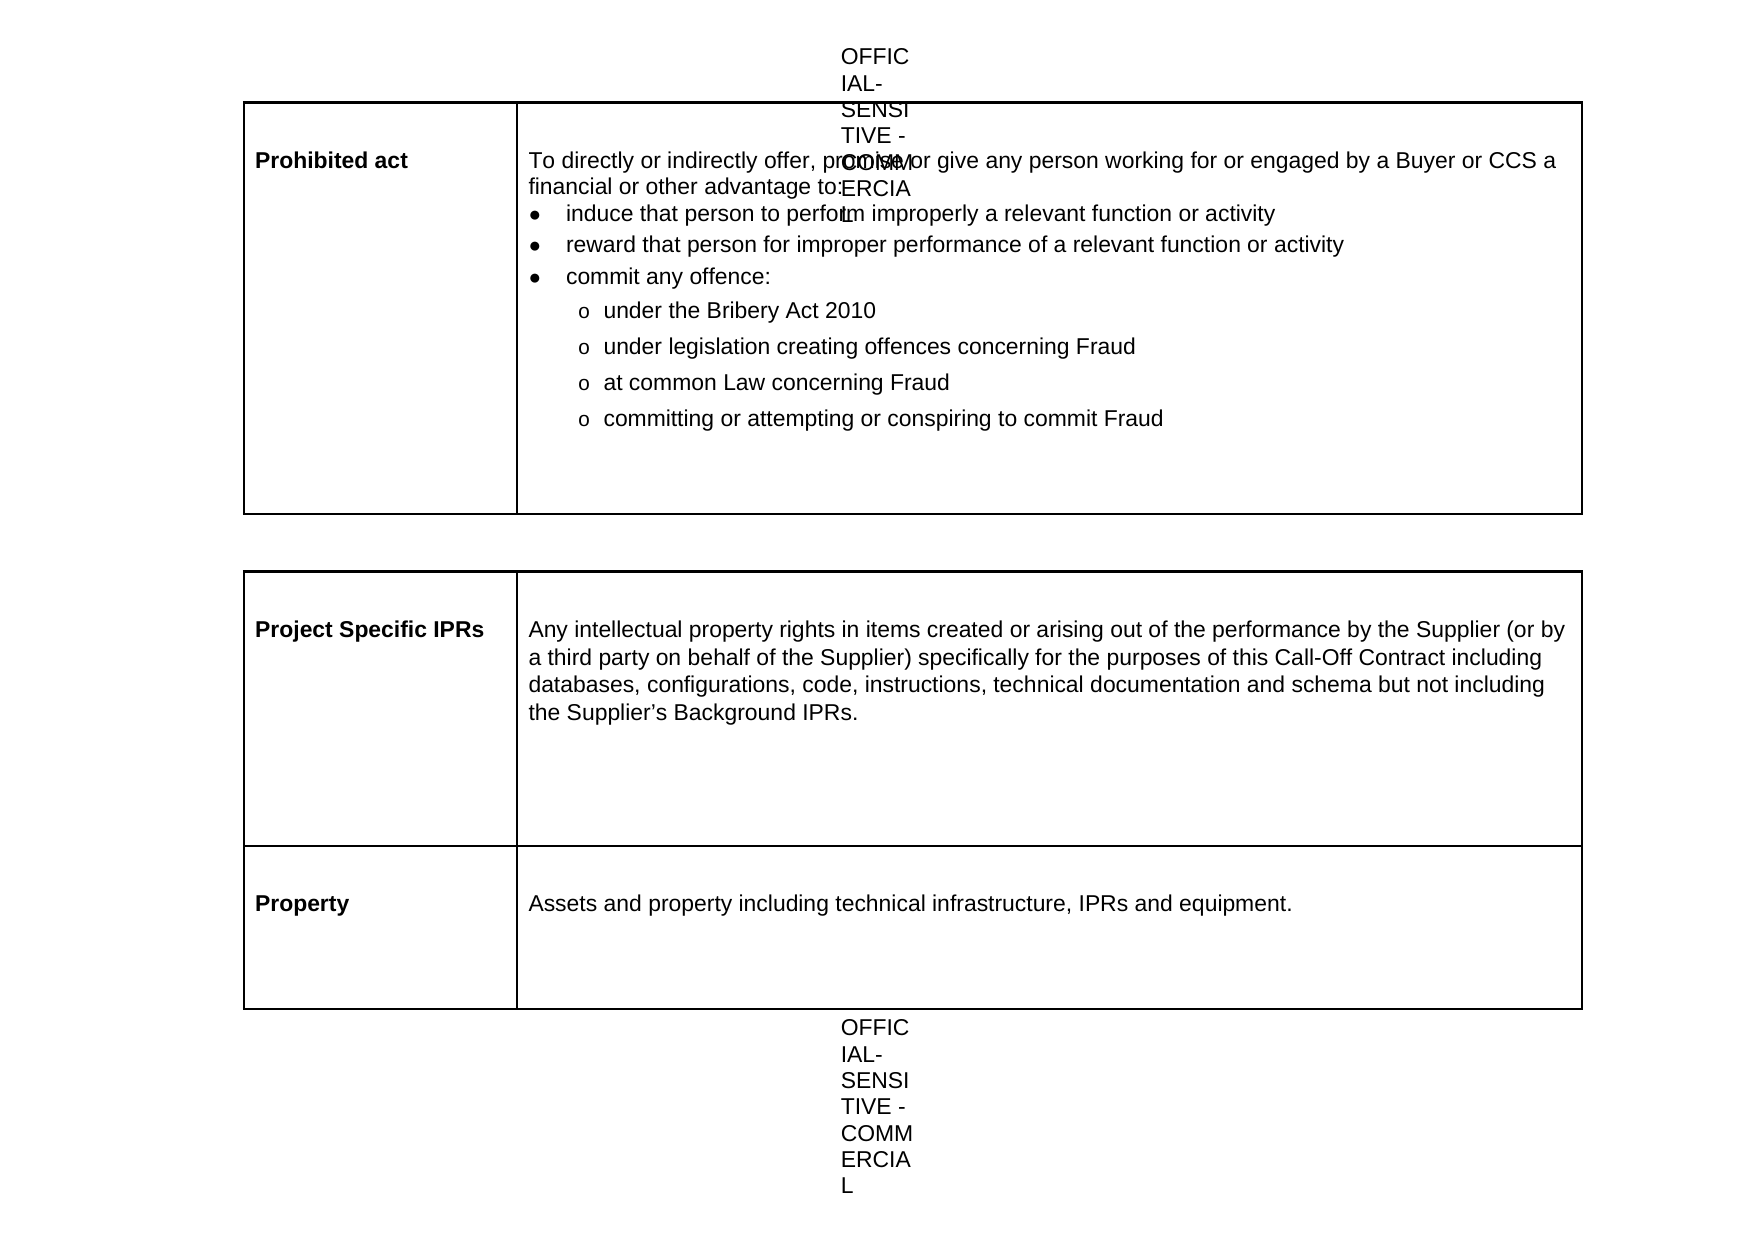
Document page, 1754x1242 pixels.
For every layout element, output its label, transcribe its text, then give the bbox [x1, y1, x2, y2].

table_cell Assets and property including technical infrastructure, IPRs and equipment. [518, 847, 1581, 1008]
table_header Project Specific IPRs [245, 573, 516, 844]
table_cell To directly or indirectly offer, promise or give any person working for or engaged by a Buyer or CCS a financial or other advantage to: induce that person to perform improperly a relevant function or activity reward that person for improper performance of a relevant function or activity commit any offence: under the Bribery Act 2010 under legislation creating offences concerning Fraud at common Law concerning Fraud committing or attempting or conspiring to commit Fraud [518, 104, 1581, 513]
table_header Any intellectual property rights in items created or arising out of the performance by the Supplier (or by a third party on behalf of the Supplier) specifically for the purposes of this Call-Off Contract including databases, configurations, code, instructions, technical documentation and schema but not including the Supplier’s Background IPRs. [518, 573, 1581, 844]
table_cell Property [245, 847, 516, 1008]
table_cell Prohibited act [245, 104, 516, 513]
